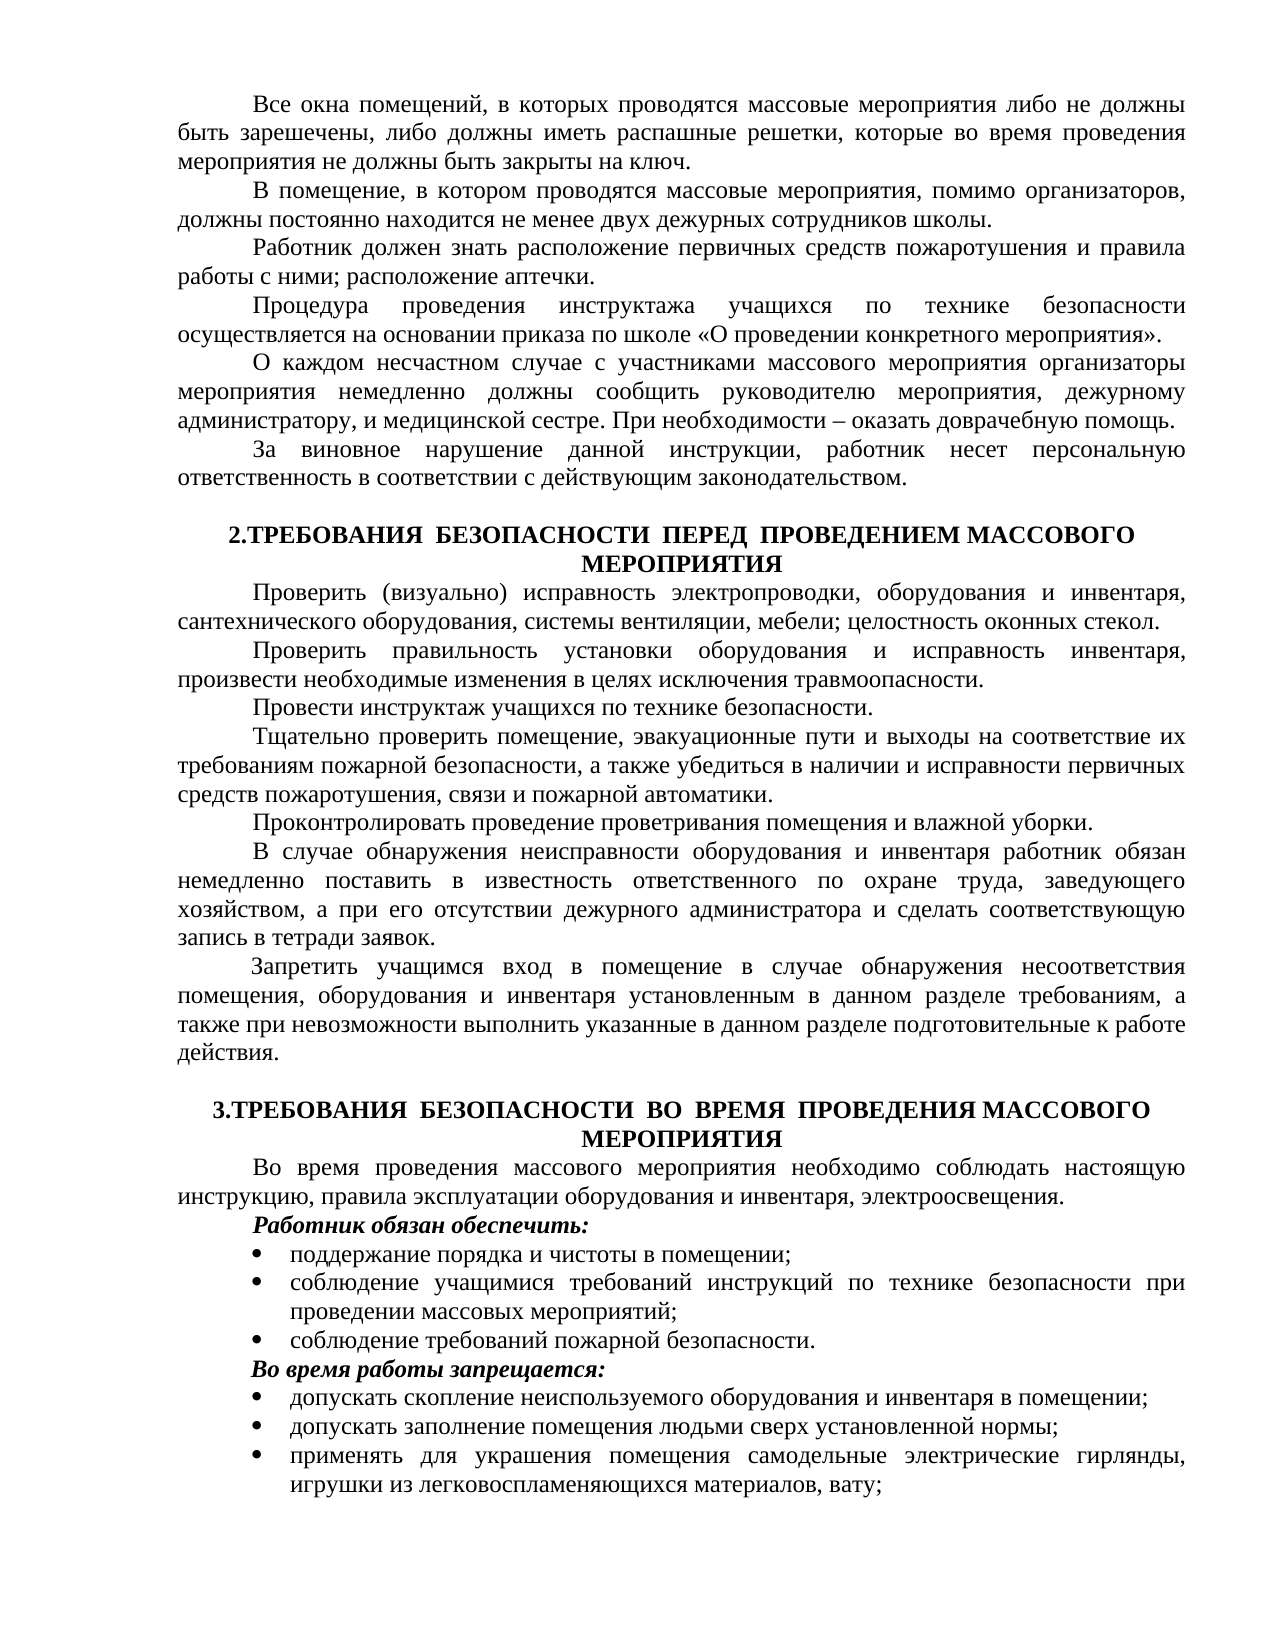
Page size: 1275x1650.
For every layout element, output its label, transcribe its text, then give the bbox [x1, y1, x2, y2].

text Проконтролировать проведение проветривания помещения и влажной уборки. [177, 807, 1186, 836]
text О каждом несчастном случае с участниками массового мероприятия организаторы мероприятия немедленно должны сообщить руководителю мероприятия, дежурному администратору, и медицинской сестре. При необходимости – оказать доврачебную помощь. [177, 347, 1186, 434]
text Проверить правильность установки оборудования и исправность инвентаря, произвести необходимые изменения в целях исключения травмоопасности. [177, 635, 1186, 692]
text 2.ТРЕБОВАНИЯ БЕЗОПАСНОСТИ ПЕРЕД ПРОВЕДЕНИЕМ МАССОВОГО МЕРОПРИЯТИЯ [177, 520, 1186, 577]
text Работник обязан обеспечить: [177, 1210, 1186, 1239]
list поддержание порядка и чистоты в помещении; [252, 1239, 1186, 1267]
text В случае обнаружения неисправности оборудования и инвентаря работник обязан немедленно поставить в известность ответственного по охране труда, заведующего хозяйством, а при его отсутствии дежурного администратора и сделать соответствующую запись в тетради заявок. [177, 836, 1186, 951]
text В помещение, в котором проводятся массовые мероприятия, помимо организаторов, должны постоянно находится не менее двух дежурных сотрудников школы. [177, 175, 1186, 232]
text Проверить (визуально) исправность электропроводки, оборудования и инвентаря, сантехнического оборудования, системы вентиляции, мебели; целостность оконных стекол. [177, 577, 1186, 635]
list соблюдение требований пожарной безопасности. [252, 1325, 1186, 1354]
text Работник должен знать расположение первичных средств пожаротушения и правила работы с ними; расположение аптечки. [177, 232, 1186, 290]
text Во время проведения массового мероприятия необходимо соблюдать настоящую инструкцию, правила эксплуатации оборудования и инвентаря, электроосвещения. [177, 1152, 1186, 1210]
list допускать скопление неиспользуемого оборудования и инвентаря в помещении; [252, 1382, 1186, 1411]
text Во время работы запрещается: [177, 1354, 1186, 1382]
text 3.ТРЕБОВАНИЯ БЕЗОПАСНОСТИ ВО ВРЕМЯ ПРОВЕДЕНИЯ МАССОВОГО МЕРОПРИЯТИЯ [177, 1095, 1186, 1152]
text Тщательно проверить помещение, эвакуационные пути и выходы на соответствие их требованиям пожарной безопасности, а также убедиться в наличии и исправности первичных средств пожаротушения, связи и пожарной автоматики. [177, 721, 1186, 807]
text Запретить учащимся вход в помещение в случае обнаружения несоответствия помещения, оборудования и инвентаря установленным в данном разделе требованиям, а также при невозможности выполнить указанные в данном разделе подготовительные к работе действия. [177, 951, 1186, 1066]
list применять для украшения помещения самодельные электрические гирлянды, игрушки из легковоспламеняющихся материалов, вату; [252, 1440, 1186, 1497]
text Процедура проведения инструктажа учащихся по технике безопасности осуществляется на основании приказа по школе «О проведении конкретного мероприятия». [177, 290, 1186, 347]
list соблюдение учащимися требований инструкций по технике безопасности при проведении массовых мероприятий; [252, 1267, 1186, 1325]
text Все окна помещений, в которых проводятся массовые мероприятия либо не должны быть зарешечены, либо должны иметь распашные решетки, которые во время проведения мероприятия не должны быть закрыты на ключ. [177, 89, 1186, 175]
text За виновное нарушение данной инструкции, работник несет персональную ответственность в соответствии с действующим законодательством. [177, 434, 1186, 491]
text Провести инструктаж учащихся по технике безопасности. [177, 692, 1186, 721]
list допускать заполнение помещения людьми сверх установленной нормы; [252, 1411, 1186, 1440]
